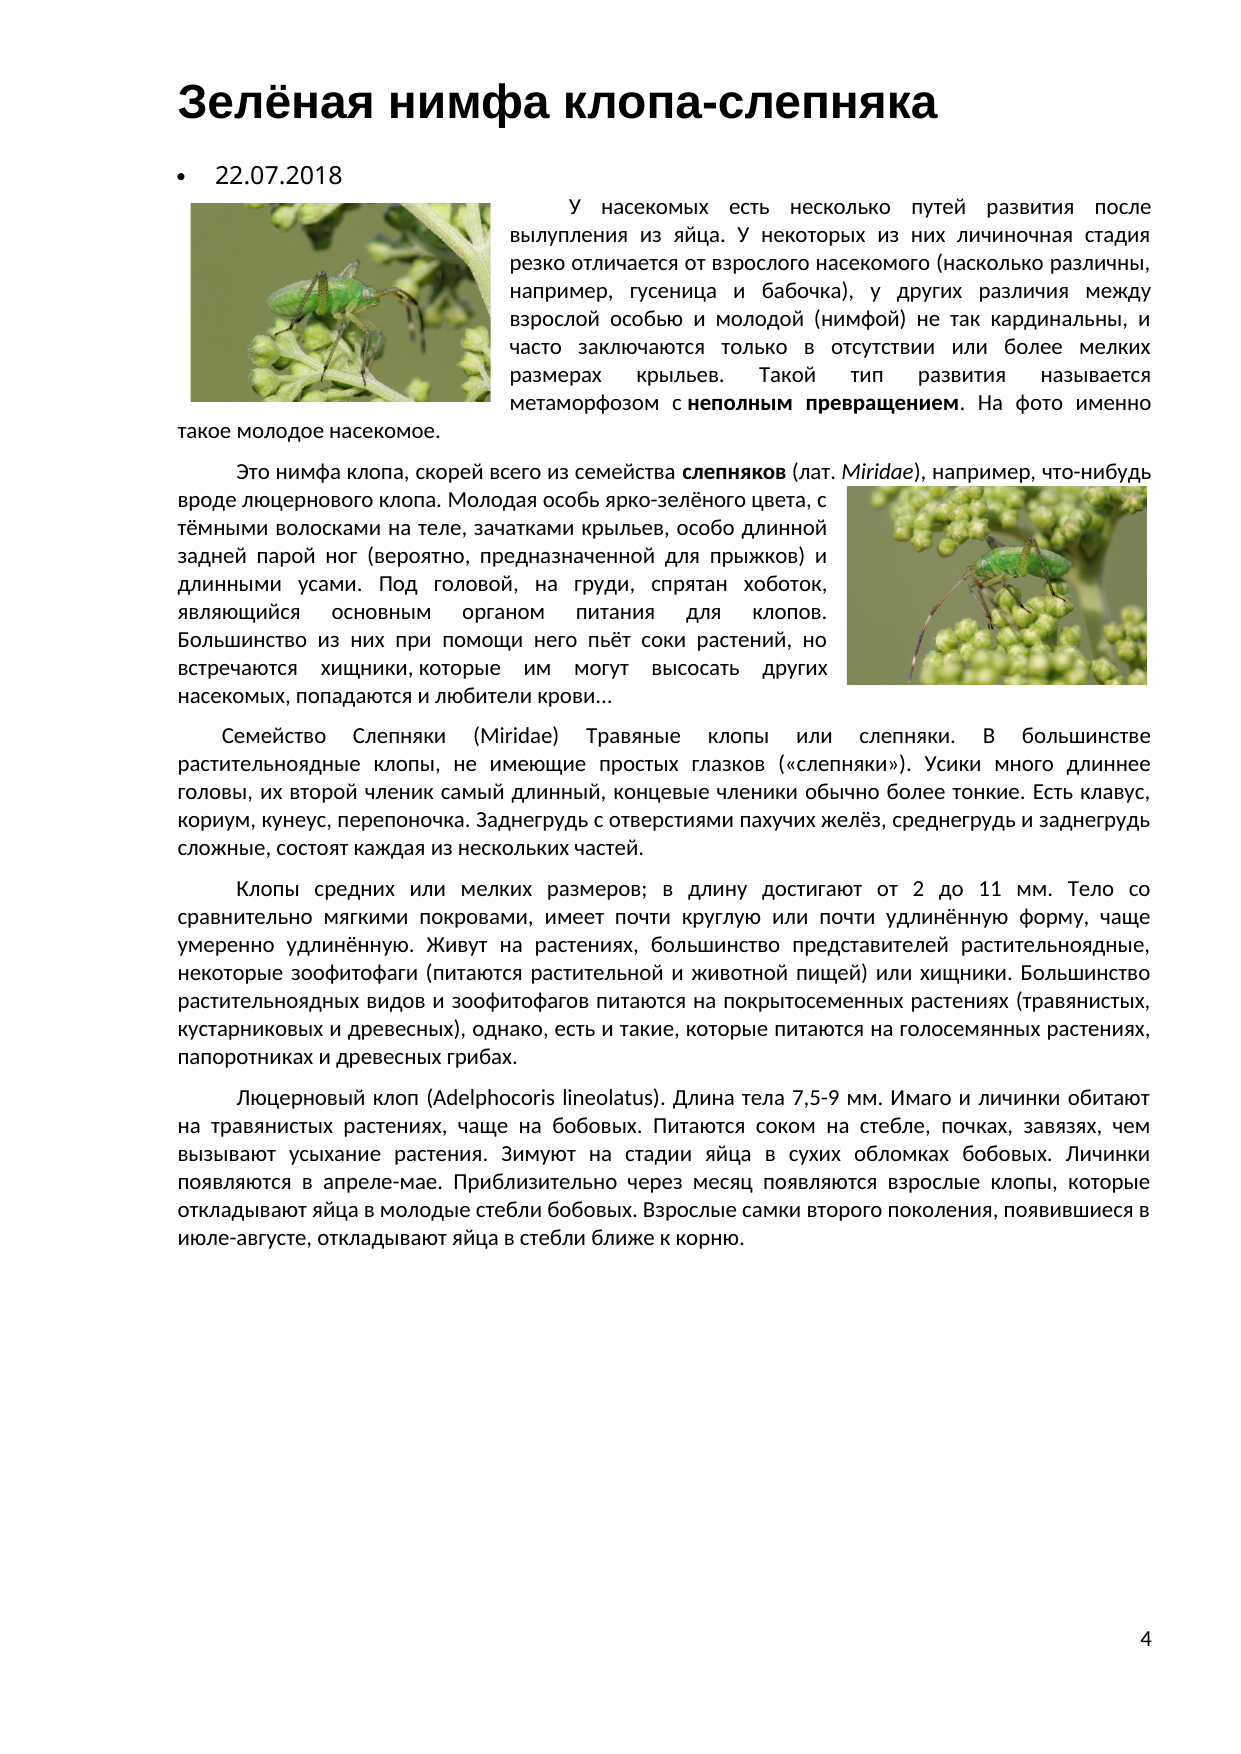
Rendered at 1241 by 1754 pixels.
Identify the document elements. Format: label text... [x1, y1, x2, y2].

text У насекомых есть несколько путей развития после вылупления из яйца. У некоторых из них личиночная стадия резко отличается от взрослого насекомого (насколько различны, например, гусеница и бабочка), у других различия между взрослой особью и молодой (нимфой) не так кардинальны, и часто заключаются только в отсутствии или более мелких размерах крыльев. Такой тип развития называется метаморфозом с неполным превращением. На фото именно такое молодое насекомое. [177, 192, 1152, 444]
text Семейство Слепняки (Miridae) Травяные клопы или слепняки. В большинстве растительноядные клопы, не имеющие простых глазков («слепняки»). Усики много длиннее головы, их второй членик самый длинный, концевые членики обычно более тонкие. Есть клавус, кориум, кунеус, перепоночка. Заднегрудь с отверстиями пахучих желёз, среднегрудь и заднегрудь сложные, состоят каждая из нескольких частей. [177, 721, 1152, 862]
text Люцерновый клоп (Adelphocoris lineolatus). Длина тела 7,5-9 мм. Имаго и личинки обитают на травянистых растениях, чаще на бобовых. Питаются соком на стебле, почках, завязях, чем вызывают усыхание растения. Зимуют на стадии яйца в сухих обломках бобовых. Личинки появляются в апреле-мае. Приблизительно через месяц появляются взрослые клопы, которые откладывают яйца в молодые стебли бобовых. Взрослые самки второго поколения, появившиеся в июле-августе, откладывают яйца в стебли ближе к корню. [177, 1083, 1152, 1251]
picture [190, 203, 491, 400]
list 22.07.2018 [177, 158, 1132, 192]
picture [846, 486, 1147, 683]
text Это нимфа клопа, скорей всего из семейства слепняков (лат. Miridae), например, что-нибудь вроде люцернового клопа. Молодая особь ярко-зелёного цвета, с тёмными волосками на теле, зачатками крыльев, особо длинной задней парой ног (вероятно, предназначенной для прыжков) и длинными усами. Под головой, на груди, спрятан хоботок, являющийся основным органом питания для клопов. Большинство из них при помощи него пьёт соки растений, но встречаются хищники, которые им могут высосать других насекомых, попадаются и любители крови... [177, 457, 1152, 709]
text Клопы средних или мелких размеров; в длину достигают от 2 до 11 мм. Тело со сравнительно мягкими покровами, имеет почти круглую или почти удлинённую форму, чаще умеренно удлинённую. Живут на растениях, большинство представителей растительноядные, некоторые зоофитофаги (питаются растительной и животной пищей) или хищники. Большинство растительноядных видов и зоофитофагов питаются на покрытосеменных растениях (травянистых, кустарниковых и древесных), однако, есть и такие, которые питаются на голосемянных растениях, папоротниках и древесных грибах. [177, 874, 1152, 1070]
text Зелёная нимфа клопа-слепняка [177, 74, 1152, 129]
